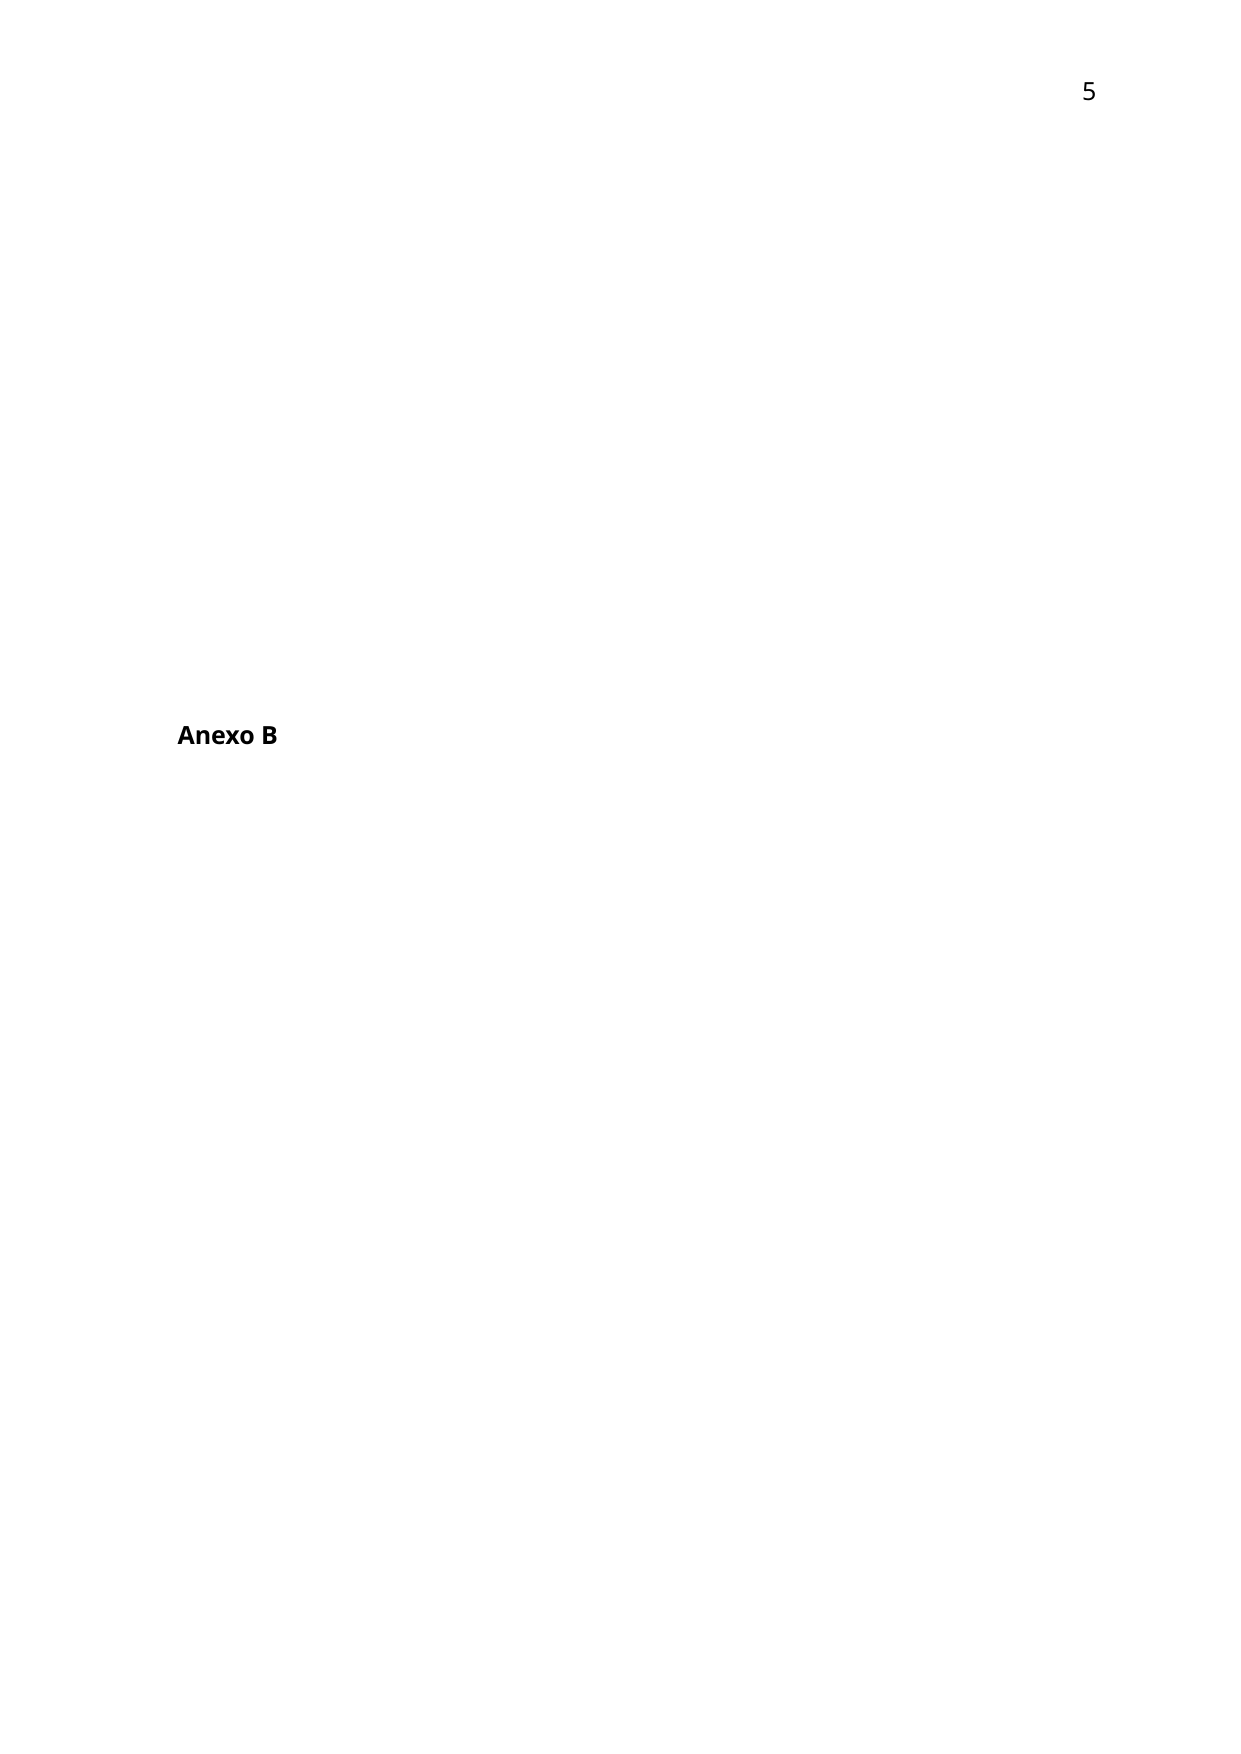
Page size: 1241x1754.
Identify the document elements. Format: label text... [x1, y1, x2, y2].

text Anexo B [177, 718, 1092, 752]
